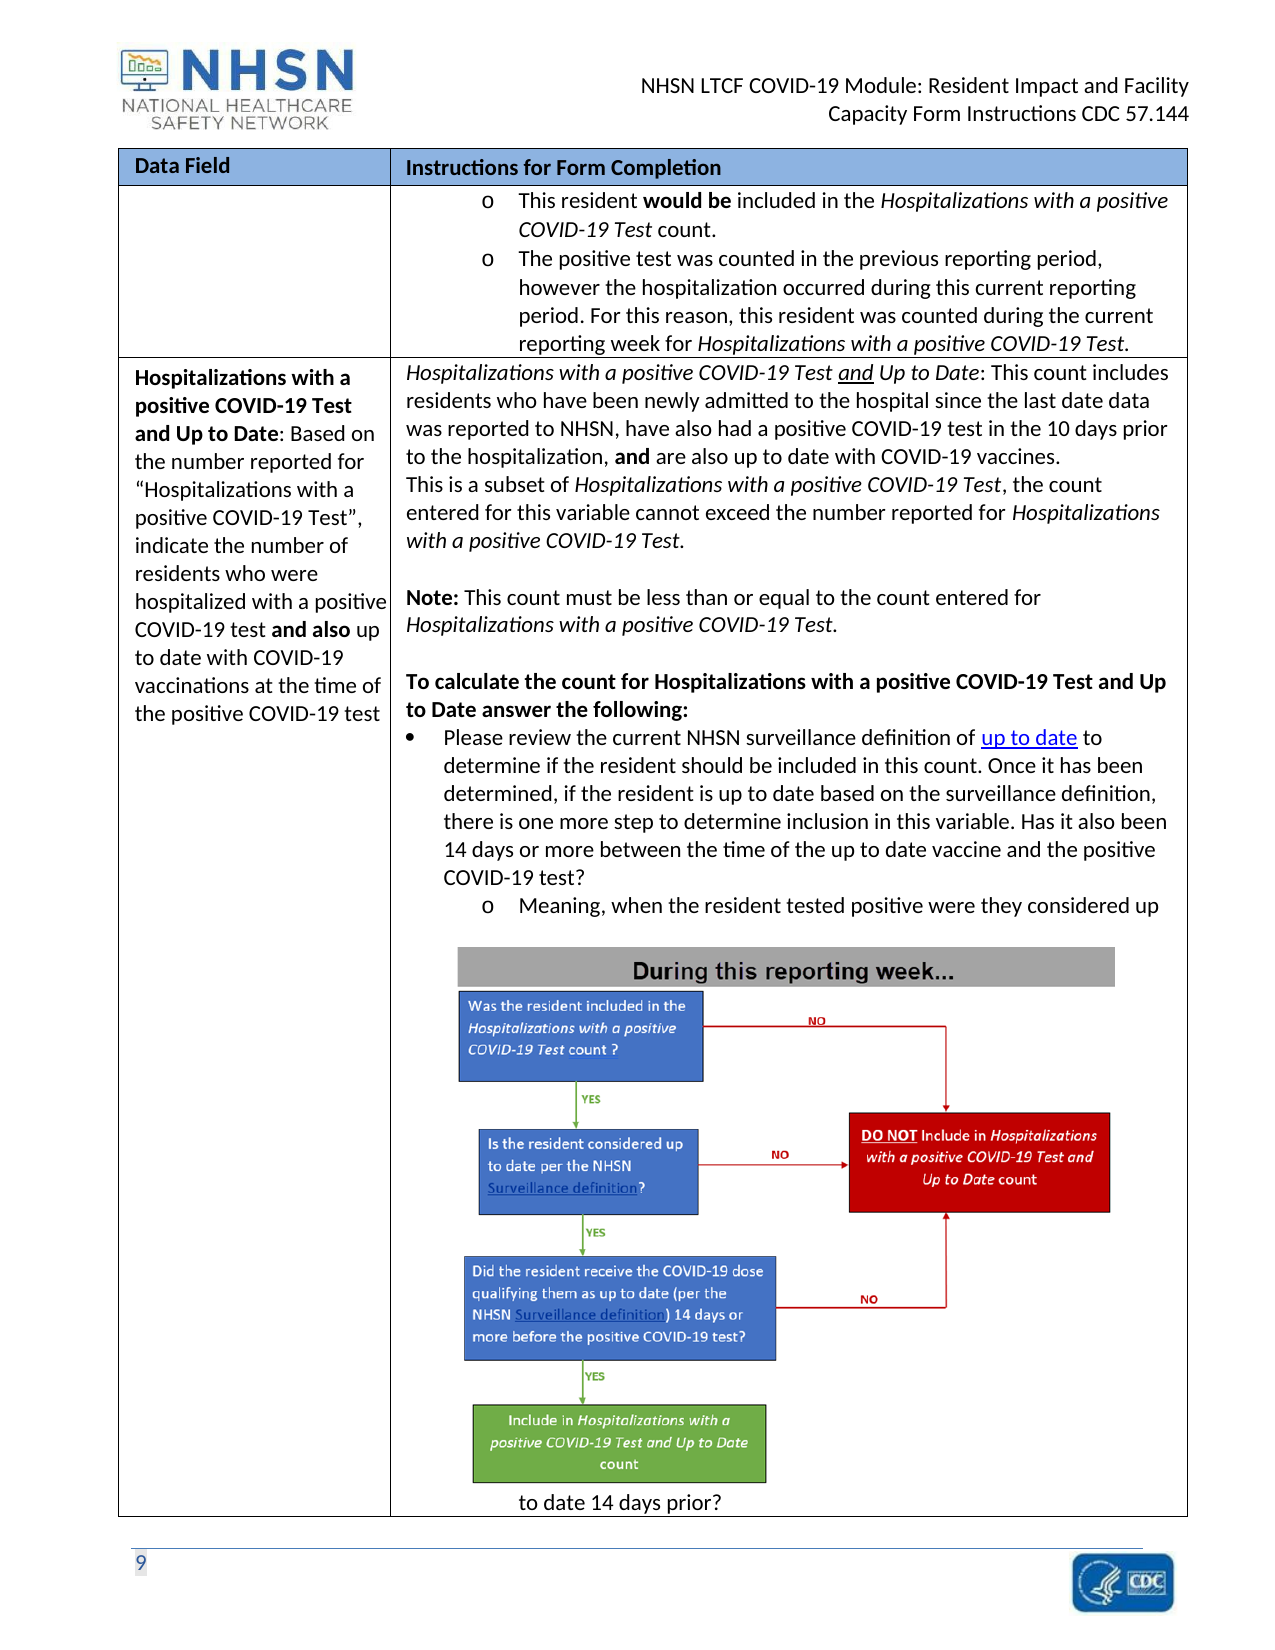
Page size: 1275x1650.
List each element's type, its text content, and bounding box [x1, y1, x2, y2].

picture [116, 42, 357, 130]
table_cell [391, 358, 1187, 1516]
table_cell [391, 186, 1187, 357]
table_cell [119, 358, 390, 1516]
picture [1068, 1551, 1178, 1616]
table_header Instructions for Form Completion [391, 149, 1187, 185]
table_header Data Field [119, 149, 390, 185]
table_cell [119, 186, 390, 357]
picture [457, 947, 1115, 1488]
